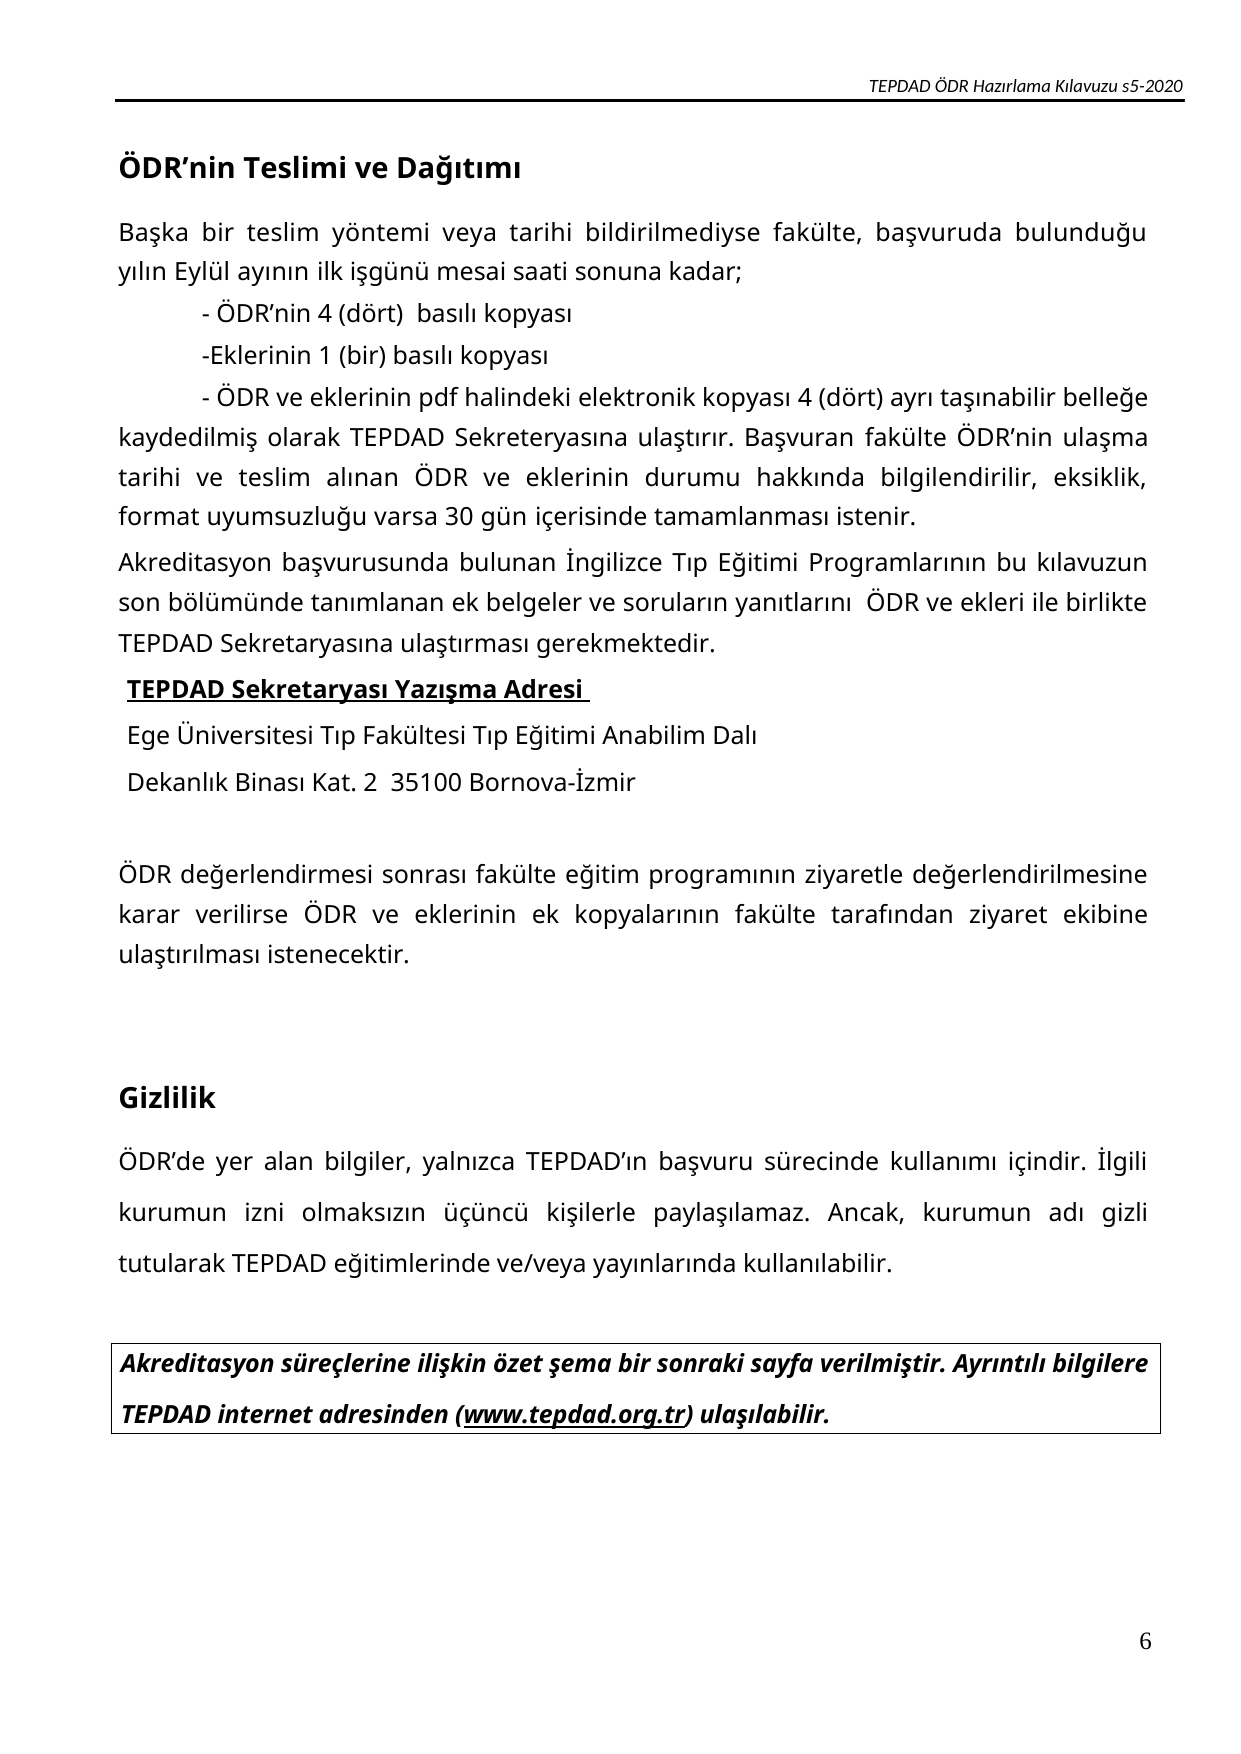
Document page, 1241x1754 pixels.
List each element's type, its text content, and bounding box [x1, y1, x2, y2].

text Dekanlık Binası Kat. 2 35100 Bornova-İzmir [127, 759, 1149, 799]
text - ÖDR ve eklerinin pdf halindeki elektronik kopyası 4 (dört) ayrı taşınabilir belleğe kaydedilmiş olarak TEPDAD Sekreteryasına ulaştırır. Başvuran fakülte ÖDR’nin ulaşma tarihi ve teslim alınan ÖDR ve eklerinin durumu hakkında bilgilendirilir, eksiklik, format uyumsuzluğu varsa 30 gün içerisinde tamamlanması istenir. [118, 375, 1149, 533]
text Akreditasyon süreçlerine ilişkin özet şema bir sonraki sayfa verilmiştir. Ayrıntılı bilgilere TEPDAD internet adresinden (www.tepdad.org.tr) ulaşılabilir. [112, 1344, 1160, 1433]
text Başka bir teslim yöntemi veya tarihi bildirilmediyse fakülte, başvuruda bulunduğu yılın Eylül ayının ilk işgünü mesai saati sonuna kadar; [118, 209, 1149, 289]
list Gizlilik [118, 1078, 1152, 1117]
text ÖDR’de yer alan bilgiler, yalnızca TEPDAD’ın başvuru sürecinde kullanımı içindir. İlgili kurumun izni olmaksızın üçüncü kişilerle paylaşılamaz. Ancak, kurumun adı gizli tutularak TEPDAD eğitimlerinde ve/veya yayınlarında kullanılabilir. [118, 1143, 1149, 1280]
text Ege Üniversitesi Tıp Fakültesi Tıp Eğitimi Anabilim Dalı [127, 713, 1149, 753]
text -Eklerinin 1 (bir) basılı kopyası [118, 333, 1149, 373]
list ÖDR’nin Teslimi ve Dağıtımı [118, 148, 1152, 187]
text TEPDAD Sekretaryası Yazışma Adresi [127, 666, 1149, 706]
text Akreditasyon başvurusunda bulunan İngilizce Tıp Eğitimi Programlarının bu kılavuzun son bölümünde tanımlanan ek belgeler ve soruların yanıtlarını ÖDR ve ekleri ile birlikte TEPDAD Sekretaryasına ulaştırması gerekmektedir. [118, 540, 1149, 660]
text - ÖDR’nin 4 (dört) basılı kopyası [118, 291, 1149, 331]
text ÖDR değerlendirmesi sonrası fakülte eğitim programının ziyaretle değerlendirilmesine karar verilirse ÖDR ve eklerinin ek kopyalarının fakülte tarafından ziyaret ekibine ulaştırılması istenecektir. [118, 852, 1149, 972]
